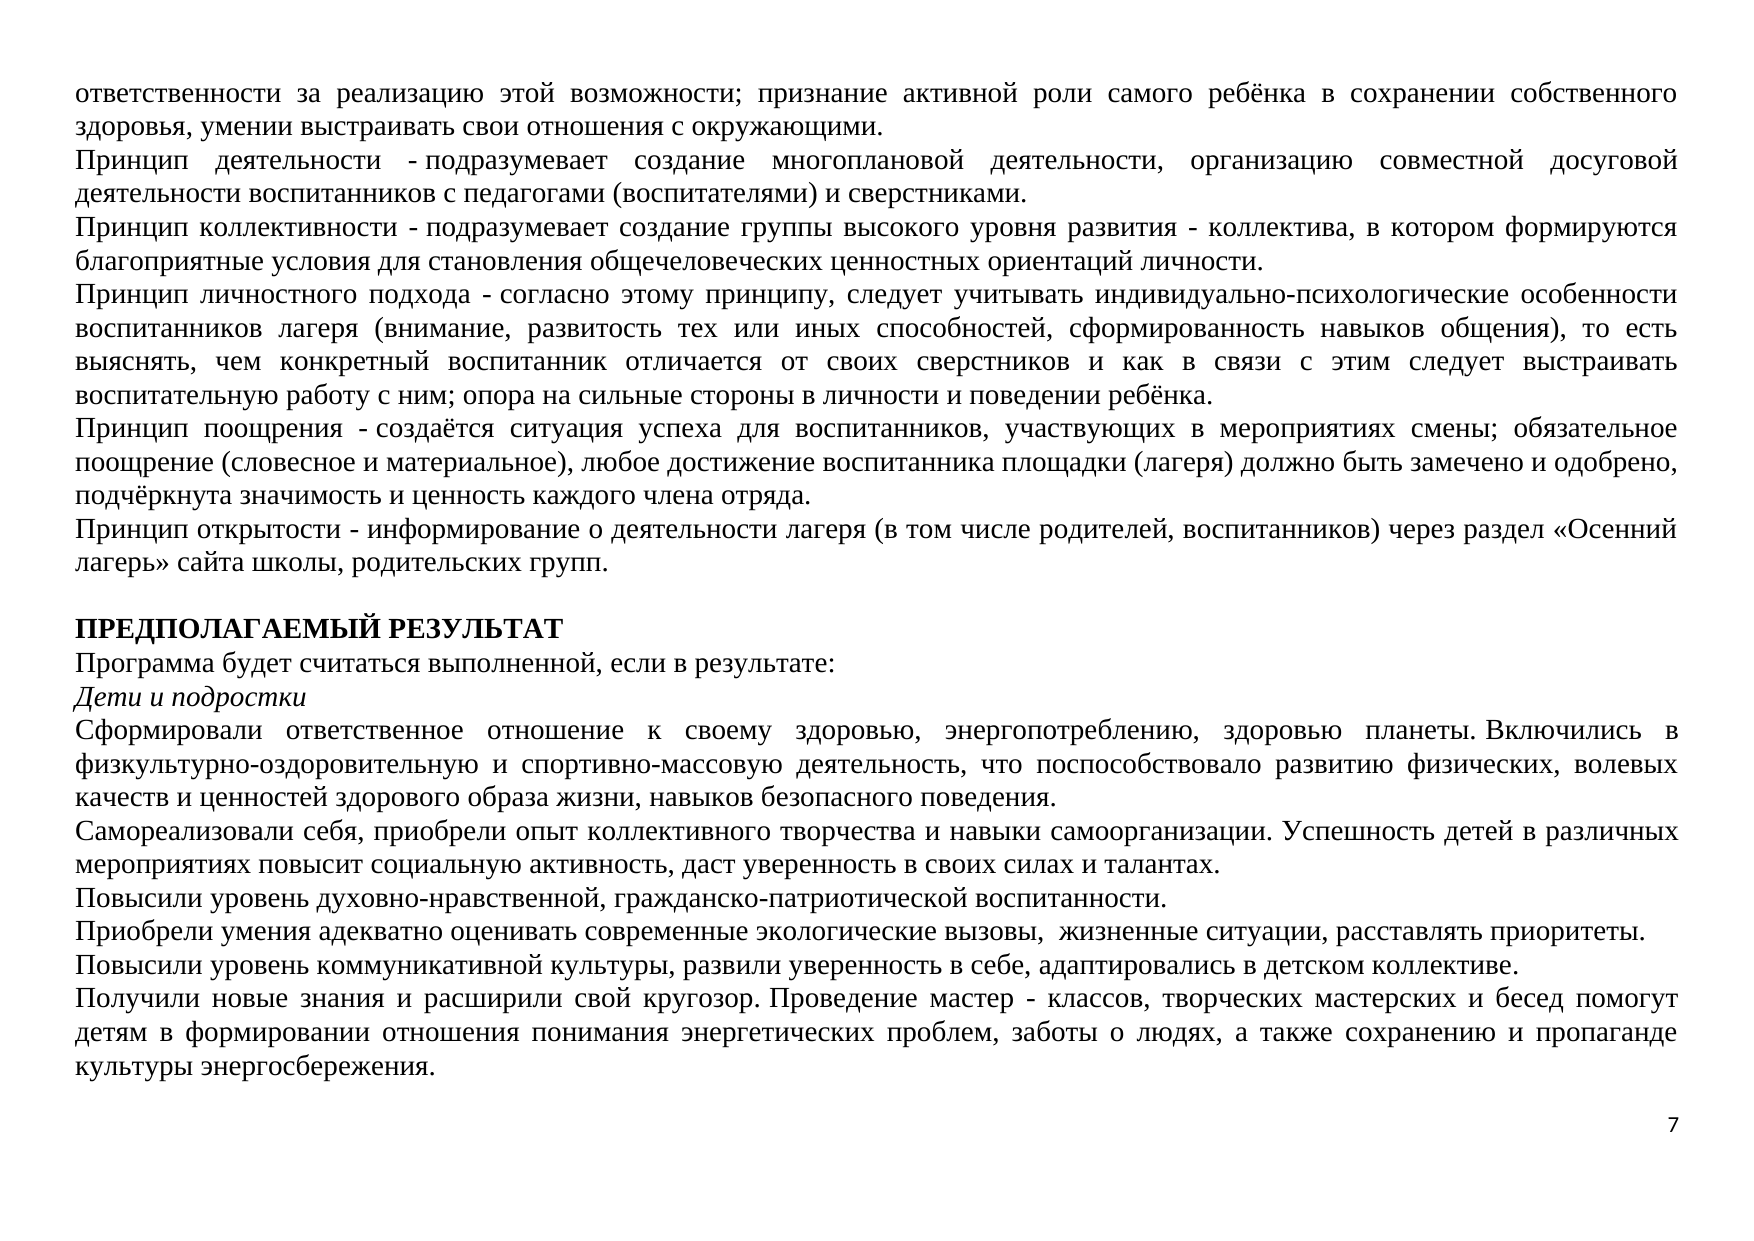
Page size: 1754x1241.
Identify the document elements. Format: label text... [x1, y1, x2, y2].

text Повысили уровень духовно-нравственной, гражданско-патриотической воспитанности. [75, 880, 1679, 913]
text Принцип коллективности - подразумевает создание группы высокого уровня развития - коллектива, в котором формируются благоприятные условия для становления общечеловеческих ценностных ориентаций личности. [75, 209, 1679, 276]
text Дети и подростки [75, 679, 1679, 712]
text Принцип деятельности - подразумевает создание многоплановой деятельности, организацию совместной досуговой деятельности воспитанников с педагогами (воспитателями) и сверстниками. [75, 142, 1679, 209]
text Программа будет считаться выполненной, если в результате: [75, 645, 1679, 679]
text Приобрели умения адекватно оценивать современные экологические вызовы, жизненные ситуации, расставлять приоритеты. [75, 913, 1679, 947]
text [75, 75, 1679, 142]
text Получили новые знания и расширили свой кругозор. Проведение мастер - классов, творческих мастерских и бесед помогут детям в формировании отношения понимания энергетических проблем, заботы о людях, а также сохранению и пропаганде культуры энергосбережения. [75, 981, 1679, 1081]
text Повысили уровень коммуникативной культуры, развили уверенность в себе, адаптировались в детском коллективе. [75, 947, 1679, 981]
text Самореализовали себя, приобрели опыт коллективного творчества и навыки самоорганизации. Успешность детей в различных мероприятиях повысит социальную активность, даст уверенность в своих силах и талантах. [75, 813, 1679, 880]
text Принцип поощрения - создаётся ситуация успеха для воспитанников, участвующих в мероприятиях смены; обязательное поощрение (словесное и материальное), любое достижение воспитанника площадки (лагеря) должно быть замечено и одобрено, подчёркнута значимость и ценность каждого члена отряда. [75, 410, 1679, 511]
text ПРЕДПОЛАГАЕМЫЙ РЕЗУЛЬТАТ [75, 612, 1679, 645]
text Сформировали ответственное отношение к своему здоровью, энергопотреблению, здоровью планеты. Включились в физкультурно-оздоровительную и спортивно-массовую деятельность, что поспособствовало развитию физических, волевых качеств и ценностей здорового образа жизни, навыков безопасного поведения. [75, 712, 1679, 813]
text Принцип открытости - информирование о деятельности лагеря (в том числе родителей, воспитанников) через раздел «Осенний лагерь» сайта школы, родительских групп. [75, 511, 1679, 578]
text Принцип личностного подхода - согласно этому принципу, следует учитывать индивидуально-психологические особенности воспитанников лагеря (внимание, развитость тех или иных способностей, сформированность навыков общения), то есть выяснять, чем конкретный воспитанник отличается от своих сверстников и как в связи с этим следует выстраивать воспитательную работу с ним; опора на сильные стороны в личности и поведении ребёнка. [75, 276, 1679, 410]
